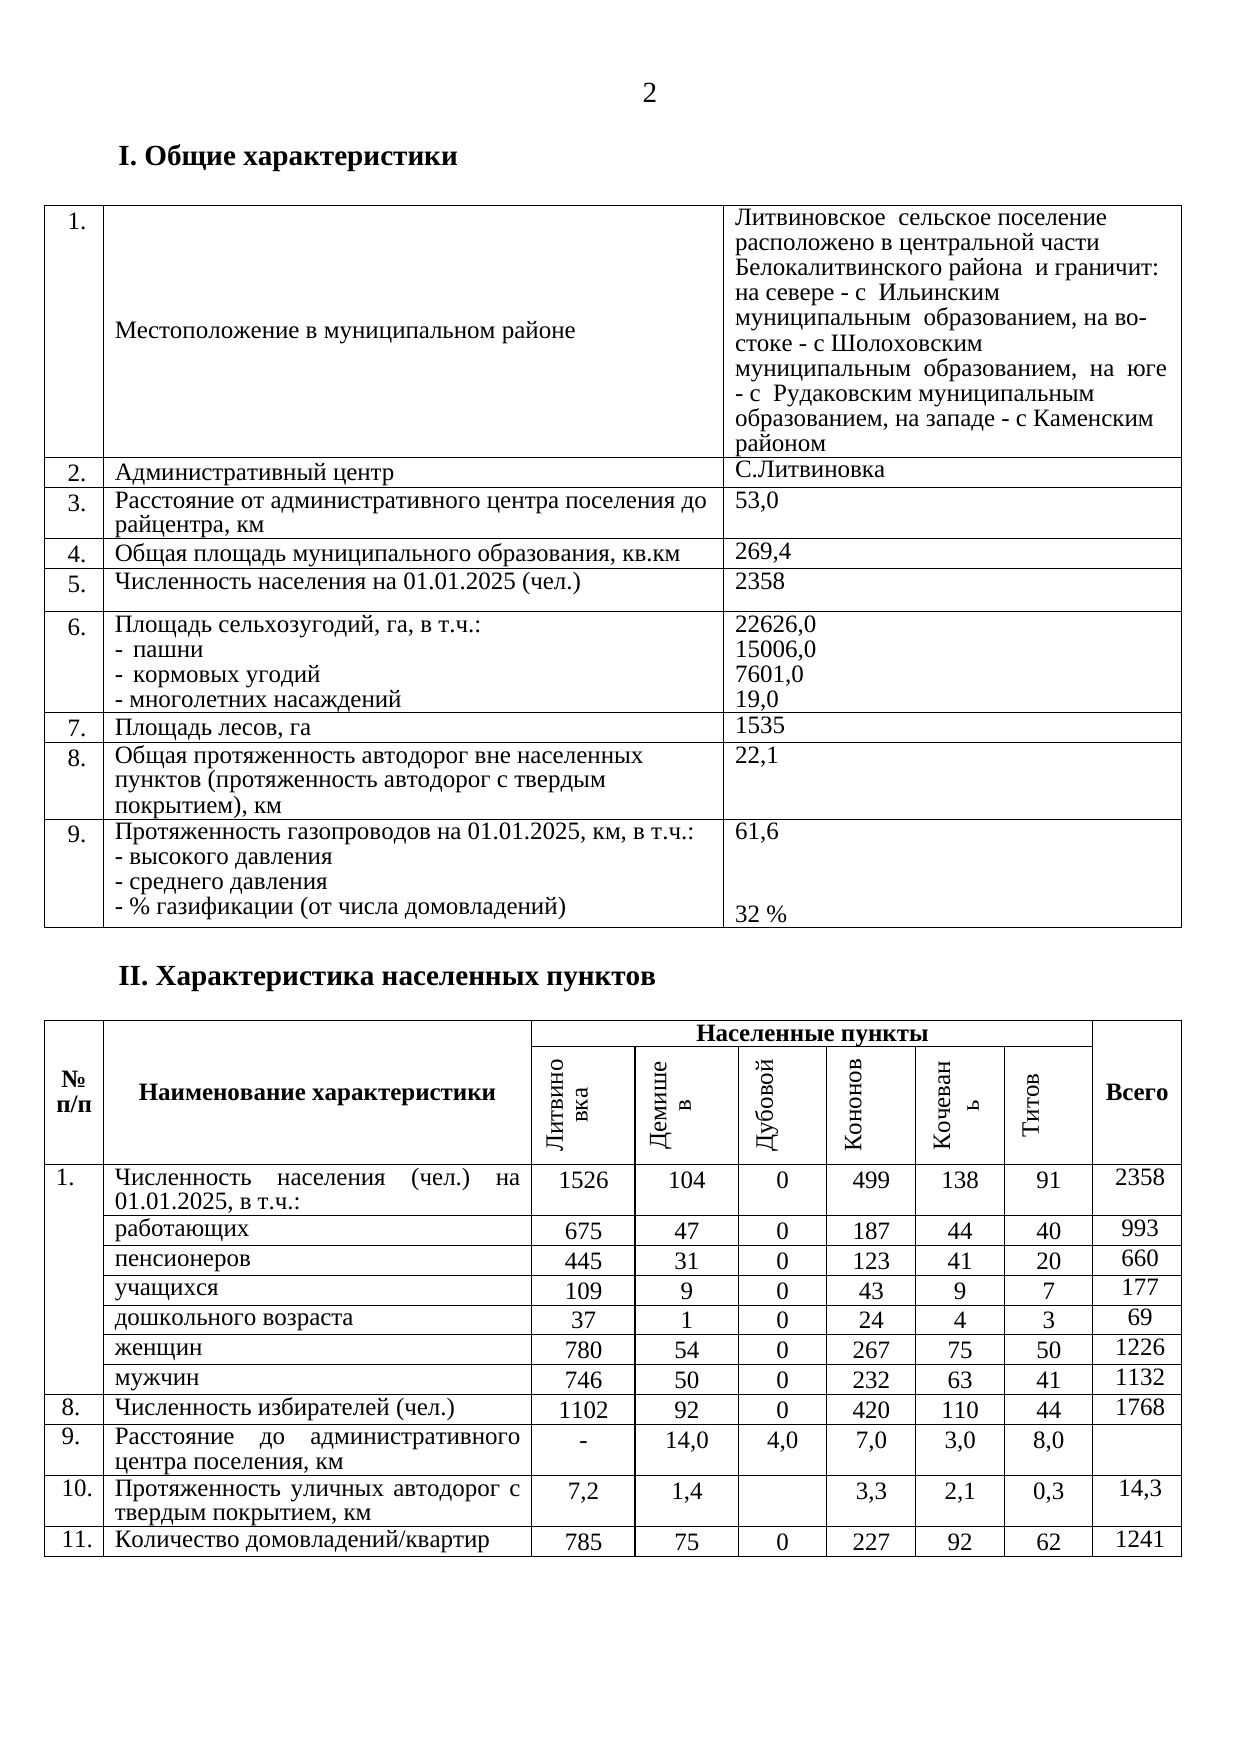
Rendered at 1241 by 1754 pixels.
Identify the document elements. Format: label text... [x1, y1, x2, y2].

table_cell 1226 [1093, 1335, 1181, 1364]
table_cell 993 [1093, 1216, 1181, 1245]
table_cell 1526 [532, 1165, 634, 1215]
table_cell 104 [636, 1165, 738, 1215]
table_cell Кононов [827, 1047, 915, 1164]
table_header Местоположение в муниципальном районе [104, 206, 723, 457]
table_cell Демишев [636, 1047, 738, 1164]
table_cell 0 [739, 1395, 826, 1424]
table_cell 2358 [724, 569, 1181, 611]
table_cell 7,2 [532, 1476, 634, 1526]
table_cell 50 [636, 1365, 738, 1394]
table_cell [45, 1527, 103, 1556]
table_cell 61,6 32 % [724, 820, 1181, 927]
table_cell Численность населения (чел.) на 01.01.2025, в т.ч.: [104, 1165, 531, 1215]
table_cell 54 [636, 1335, 738, 1364]
table_cell женщин [104, 1335, 531, 1364]
table_cell Административный центр [104, 458, 723, 487]
table_cell Количество домовладений/квартир [104, 1527, 531, 1556]
table_cell мужчин [104, 1365, 531, 1394]
table_cell 110 [916, 1395, 1004, 1424]
table_cell Расстояние до административного центра поселения, км [104, 1425, 531, 1475]
table_cell [45, 1395, 103, 1424]
table_cell 1,4 [636, 1476, 738, 1526]
table_cell Площадь лесов, га [104, 713, 723, 742]
table_cell 50 [1005, 1335, 1092, 1364]
table_cell Протяженность газопроводов на 01.01.2025, км, в т.ч.: - высокого давления - среднего давления - % газификации (от числа домовладений) [104, 820, 723, 927]
table_cell 43 [827, 1276, 915, 1304]
table_cell 40 [1005, 1216, 1092, 1245]
table_cell 1768 [1093, 1395, 1181, 1424]
table_cell 123 [827, 1246, 915, 1275]
table_cell 3,3 [827, 1476, 915, 1526]
table_cell 660 [1093, 1246, 1181, 1275]
table_cell 44 [916, 1216, 1004, 1245]
table_cell 0 [739, 1276, 826, 1304]
table_cell 91 [1005, 1165, 1092, 1215]
table_cell [45, 488, 103, 538]
table_cell 1241 [1093, 1527, 1181, 1556]
table_cell 44 [1005, 1395, 1092, 1424]
table_cell 0 [739, 1335, 826, 1364]
table_cell Литвиновка [532, 1047, 634, 1164]
table_cell Площадь сельхозугодий, га, в т.ч.: пашни кормовых угодий - многолетних насаждений [104, 612, 723, 712]
table_cell 7,0 [827, 1425, 915, 1475]
table_cell [739, 1476, 826, 1526]
table_header Литвиновское сельское поселение расположено в центральной части Белокалитвинского района и граничит: на севере - с Ильинским муниципальным образованием, на во-стоке - с Шолоховским муниципальным образованием, на юге - с Рудаковским муниципальным образованием, на западе - с Каменским районом [724, 206, 1181, 457]
table_cell 8,0 [1005, 1425, 1092, 1475]
table_header Всего [1093, 1021, 1181, 1164]
table_cell 4,0 [739, 1425, 826, 1475]
table_cell Расстояние от административного центра поселения до райцентра, км [104, 488, 723, 538]
table_cell дошкольного возраста [104, 1306, 531, 1334]
table_cell Численность избирателей (чел.) [104, 1395, 531, 1424]
table_cell 37 [532, 1306, 634, 1334]
table_cell 3,0 [916, 1425, 1004, 1475]
table_cell 2,1 [916, 1476, 1004, 1526]
table_cell учащихся [104, 1276, 531, 1304]
table_cell Кочевань [916, 1047, 1004, 1164]
table_cell 3 [1005, 1306, 1092, 1334]
table_cell 1535 [724, 713, 1181, 742]
table_cell 0 [739, 1527, 826, 1556]
table_cell 22626,0 15006,0 7601,0 19,0 [724, 612, 1181, 712]
table_cell [1093, 1425, 1181, 1475]
table_cell 9 [636, 1276, 738, 1304]
table_cell 0 [739, 1216, 826, 1245]
table_cell [45, 1425, 103, 1475]
table_cell [45, 1476, 103, 1526]
table_cell 1102 [532, 1395, 634, 1424]
table_cell 2358 [1093, 1165, 1181, 1215]
table_cell 1 [636, 1306, 738, 1334]
table_cell пенсионеров [104, 1246, 531, 1275]
table_cell 41 [1005, 1365, 1092, 1394]
table_cell С.Литвиновка [724, 458, 1181, 487]
table_cell [45, 612, 103, 712]
table_cell 20 [1005, 1246, 1092, 1275]
table_cell Общая протяженность автодорог вне населенных пунктов (протяженность автодорог с твердым покрытием), км [104, 743, 723, 818]
table_cell 22,1 [724, 743, 1181, 818]
table_cell 92 [916, 1527, 1004, 1556]
table_header Населенные пункты [532, 1021, 1092, 1046]
table_cell 62 [1005, 1527, 1092, 1556]
text II. Характеристика населенных пунктов [118, 962, 1181, 991]
table_header [45, 206, 103, 457]
title I. Общие характеристики [118, 142, 1181, 171]
table_cell 7 [1005, 1276, 1092, 1304]
table_cell 41 [916, 1246, 1004, 1275]
table_cell [45, 539, 103, 568]
table_cell 4 [916, 1306, 1004, 1334]
table_cell Численность населения на 01.01.2025 (чел.) [104, 569, 723, 611]
table_cell 1132 [1093, 1365, 1181, 1394]
table_cell Общая площадь муниципального образования, кв.км [104, 539, 723, 568]
table_cell 227 [827, 1527, 915, 1556]
table_cell 9 [916, 1276, 1004, 1304]
table_cell 109 [532, 1276, 634, 1304]
table_cell 675 [532, 1216, 634, 1245]
table_cell 0 [739, 1306, 826, 1334]
table_cell 14,0 [636, 1425, 738, 1475]
table_cell 0 [739, 1246, 826, 1275]
table_cell [45, 713, 103, 742]
table_cell 187 [827, 1216, 915, 1245]
table_cell 24 [827, 1306, 915, 1334]
table_cell 0 [739, 1165, 826, 1215]
table_header Наименование характеристики [104, 1021, 531, 1164]
table_cell [45, 458, 103, 487]
table_cell - [532, 1425, 634, 1475]
table_cell 0 [739, 1365, 826, 1394]
table_cell [45, 743, 103, 818]
table_cell 177 [1093, 1276, 1181, 1304]
table_cell 232 [827, 1365, 915, 1394]
table_cell 75 [916, 1335, 1004, 1364]
table_cell 75 [636, 1527, 738, 1556]
table_cell 499 [827, 1165, 915, 1215]
table_header № п/п [45, 1021, 103, 1164]
table_cell 269,4 [724, 539, 1181, 568]
table_cell Титов [1005, 1047, 1092, 1164]
table_cell 420 [827, 1395, 915, 1424]
table_cell 31 [636, 1246, 738, 1275]
table_cell [45, 1165, 103, 1394]
table_cell Дубовой [739, 1047, 826, 1164]
table_cell 138 [916, 1165, 1004, 1215]
table_cell работающих [104, 1216, 531, 1245]
table_cell [45, 569, 103, 611]
table_cell 785 [532, 1527, 634, 1556]
table_cell 69 [1093, 1306, 1181, 1334]
table_cell 746 [532, 1365, 634, 1394]
table_cell 445 [532, 1246, 634, 1275]
table_cell 92 [636, 1395, 738, 1424]
table_cell 47 [636, 1216, 738, 1245]
table_cell 53,0 [724, 488, 1181, 538]
table_cell [45, 820, 103, 927]
table_cell 267 [827, 1335, 915, 1364]
table_cell 780 [532, 1335, 634, 1364]
table_cell 63 [916, 1365, 1004, 1394]
table_cell 0,3 [1005, 1476, 1092, 1526]
table_cell Протяженность уличных автодорог с твердым покрытием, км [104, 1476, 531, 1526]
table_cell 14,3 [1093, 1476, 1181, 1526]
